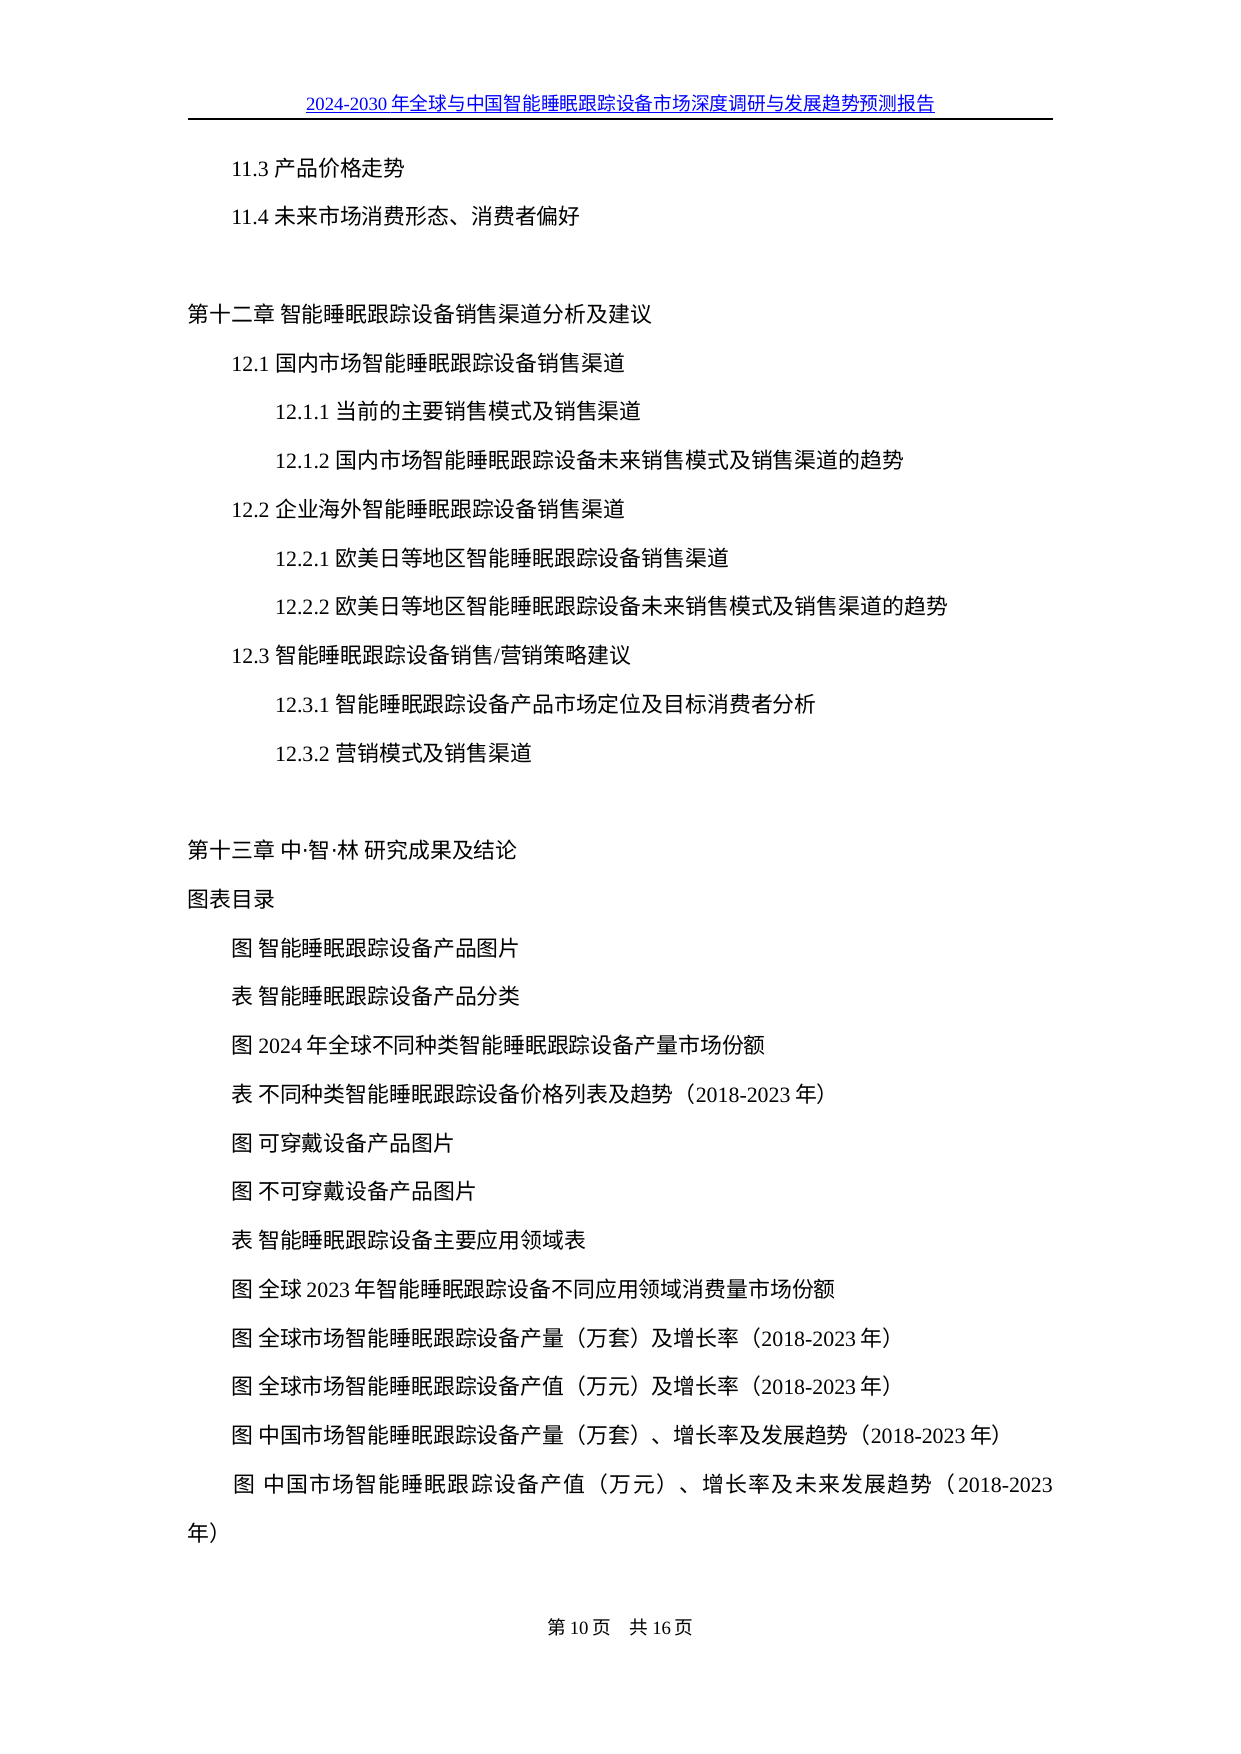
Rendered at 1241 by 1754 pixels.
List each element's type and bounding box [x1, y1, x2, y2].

text [187, 150, 1053, 1548]
